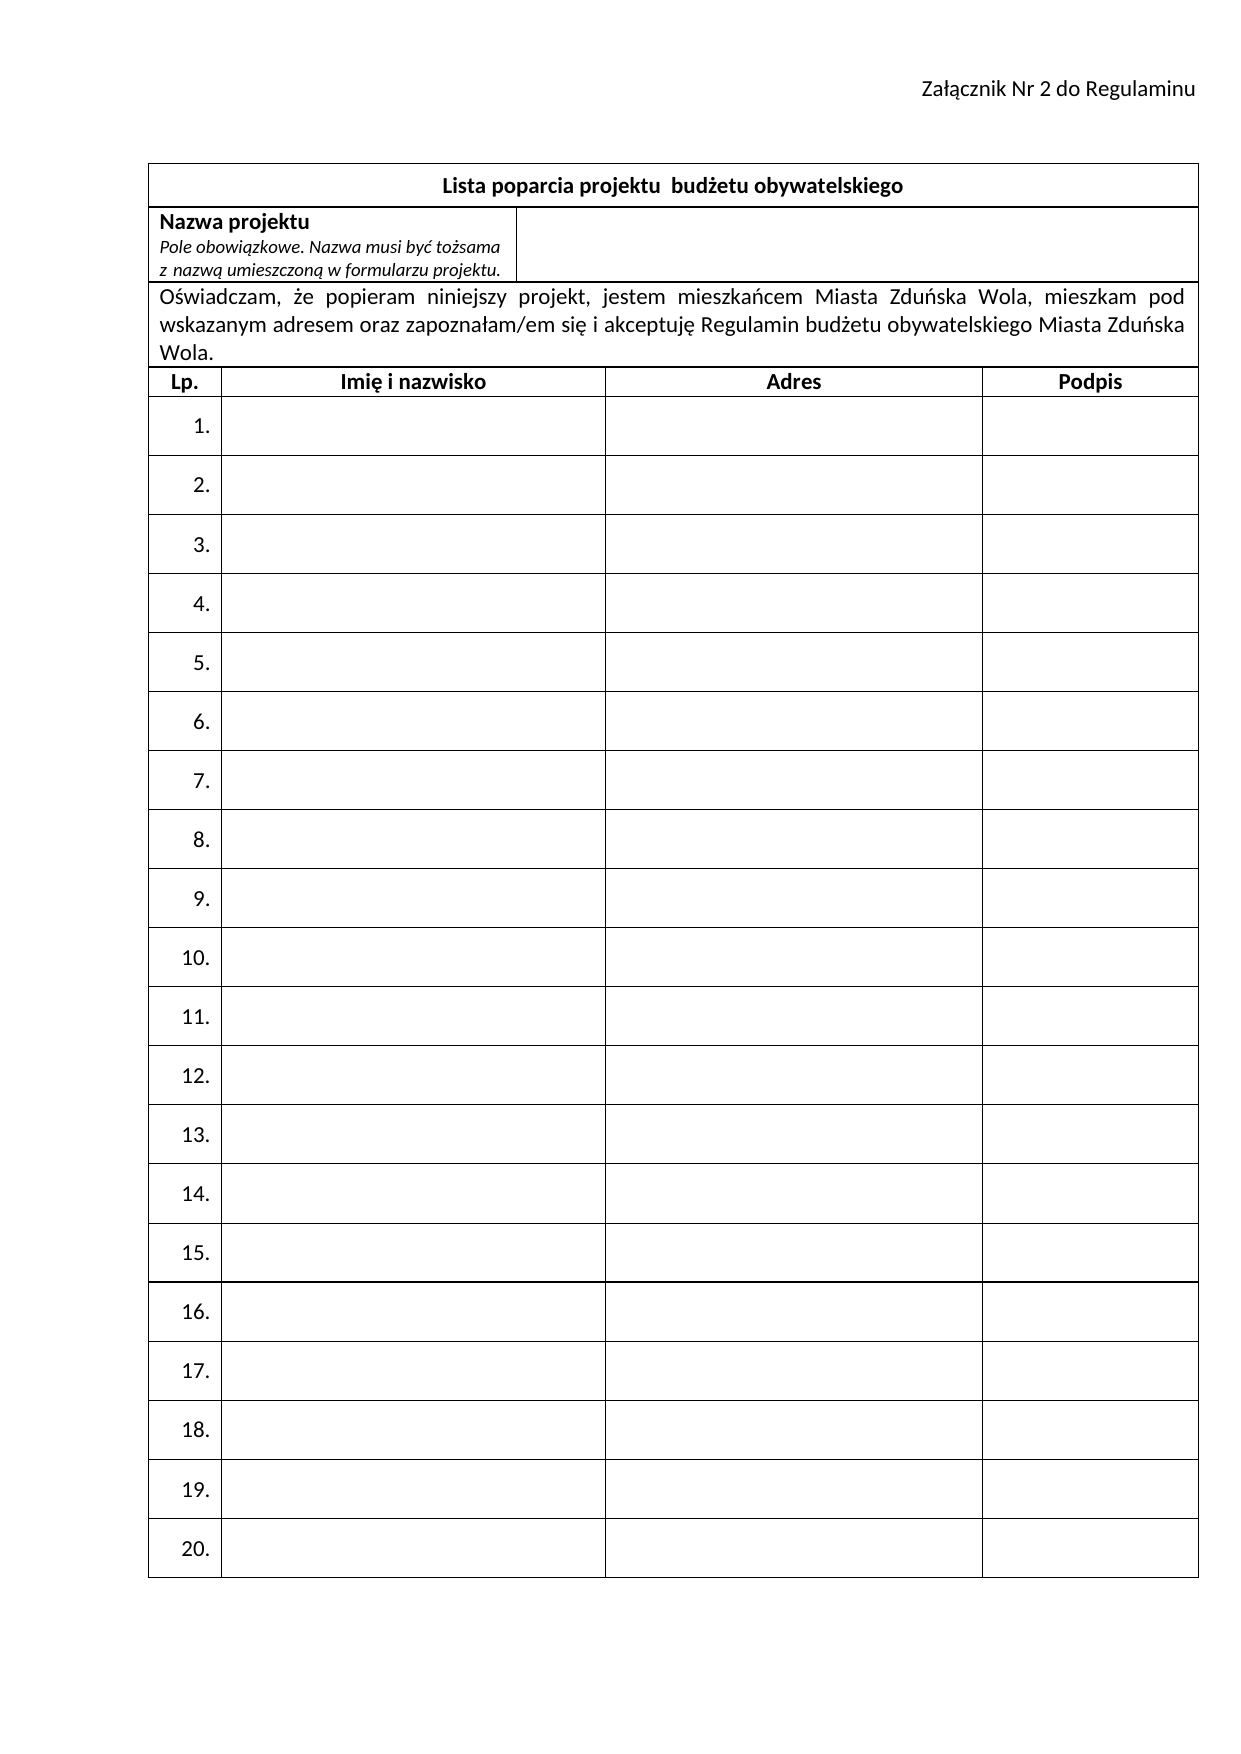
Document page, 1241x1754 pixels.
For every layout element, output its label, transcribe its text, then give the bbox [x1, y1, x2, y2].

table_cell 2. [149, 456, 221, 514]
table_header Lista poparcia projektu budżetu obywatelskiego [149, 164, 1198, 206]
table_cell 20. [149, 1519, 221, 1577]
table_cell [606, 1164, 982, 1222]
table_cell [606, 633, 982, 691]
table_cell [222, 810, 605, 868]
table_cell [983, 1283, 1198, 1341]
table_cell 16. [149, 1283, 221, 1341]
table_cell 9. [149, 869, 221, 927]
table_cell [983, 456, 1198, 514]
table_cell 4. [149, 574, 221, 632]
table_cell [606, 928, 982, 986]
table_cell 18. [149, 1401, 221, 1459]
table_cell [606, 810, 982, 868]
table_cell [983, 515, 1198, 573]
table_cell [983, 1401, 1198, 1459]
table_cell [983, 574, 1198, 632]
table_cell [606, 1519, 982, 1577]
table_cell [606, 987, 982, 1045]
table_cell [606, 574, 982, 632]
table_cell [606, 751, 982, 809]
table_cell [222, 751, 605, 809]
table_cell [222, 1224, 605, 1281]
table_cell 6. [149, 692, 221, 750]
table_cell [606, 1460, 982, 1518]
table_cell [983, 692, 1198, 750]
table_cell [983, 1342, 1198, 1399]
table_cell [606, 1105, 982, 1163]
table_cell 14. [149, 1164, 221, 1222]
table_cell [222, 1283, 605, 1341]
table_cell 13. [149, 1105, 221, 1163]
table_cell [983, 987, 1198, 1045]
table_cell Podpis [983, 368, 1198, 396]
table_cell Adres [606, 368, 982, 396]
table_cell [606, 456, 982, 514]
table_cell [983, 810, 1198, 868]
table_cell 5. [149, 633, 221, 691]
table_cell 8. [149, 810, 221, 868]
table_cell Lp. [149, 368, 221, 396]
table_cell [222, 987, 605, 1045]
table_cell [222, 515, 605, 573]
table_cell [606, 1224, 982, 1281]
table_cell 12. [149, 1046, 221, 1104]
table_cell [222, 1342, 605, 1399]
table_cell 17. [149, 1342, 221, 1399]
table_cell [222, 1401, 605, 1459]
table_cell [222, 1105, 605, 1163]
table_cell [222, 869, 605, 927]
table_cell [983, 633, 1198, 691]
table_cell [983, 1224, 1198, 1281]
table_cell [222, 1164, 605, 1222]
table_cell Oświadczam, że popieram niniejszy projekt, jestem mieszkańcem Miasta Zduńska Wola, mieszkam pod wskazanym adresem oraz zapoznałam/em się i akceptuję Regulamin budżetu obywatelskiego Miasta Zduńska Wola. [149, 283, 1198, 366]
table_cell [983, 1460, 1198, 1518]
table_cell [606, 397, 982, 454]
table_cell Nazwa projektu Pole obowiązkowe. Nazwa musi być tożsama z nazwą umieszczoną w formularzu projektu. [149, 208, 516, 281]
table_cell [222, 1519, 605, 1577]
table_cell [983, 869, 1198, 927]
table_cell [222, 692, 605, 750]
table_cell [606, 1283, 982, 1341]
table_cell 7. [149, 751, 221, 809]
table_cell [983, 397, 1198, 454]
table_cell 15. [149, 1224, 221, 1281]
table_cell 1. [149, 397, 221, 454]
table_cell [606, 515, 982, 573]
table_cell [606, 1046, 982, 1104]
table_cell 19. [149, 1460, 221, 1518]
table_cell [222, 456, 605, 514]
table_cell [983, 1164, 1198, 1222]
table_cell [222, 1460, 605, 1518]
table_cell [606, 1401, 982, 1459]
table_cell [222, 397, 605, 454]
table_cell [606, 869, 982, 927]
table_cell [222, 1046, 605, 1104]
table_cell 10. [149, 928, 221, 986]
table_cell [606, 692, 982, 750]
table_cell [222, 633, 605, 691]
table_cell 11. [149, 987, 221, 1045]
table_cell [222, 928, 605, 986]
table_cell [983, 928, 1198, 986]
table_cell [983, 751, 1198, 809]
table_cell [517, 208, 1198, 281]
table_cell Imię i nazwisko [222, 368, 605, 396]
table_cell [983, 1519, 1198, 1577]
table_cell [983, 1046, 1198, 1104]
table_cell [983, 1105, 1198, 1163]
table_cell 3. [149, 515, 221, 573]
table_cell [222, 574, 605, 632]
table_cell [606, 1342, 982, 1399]
